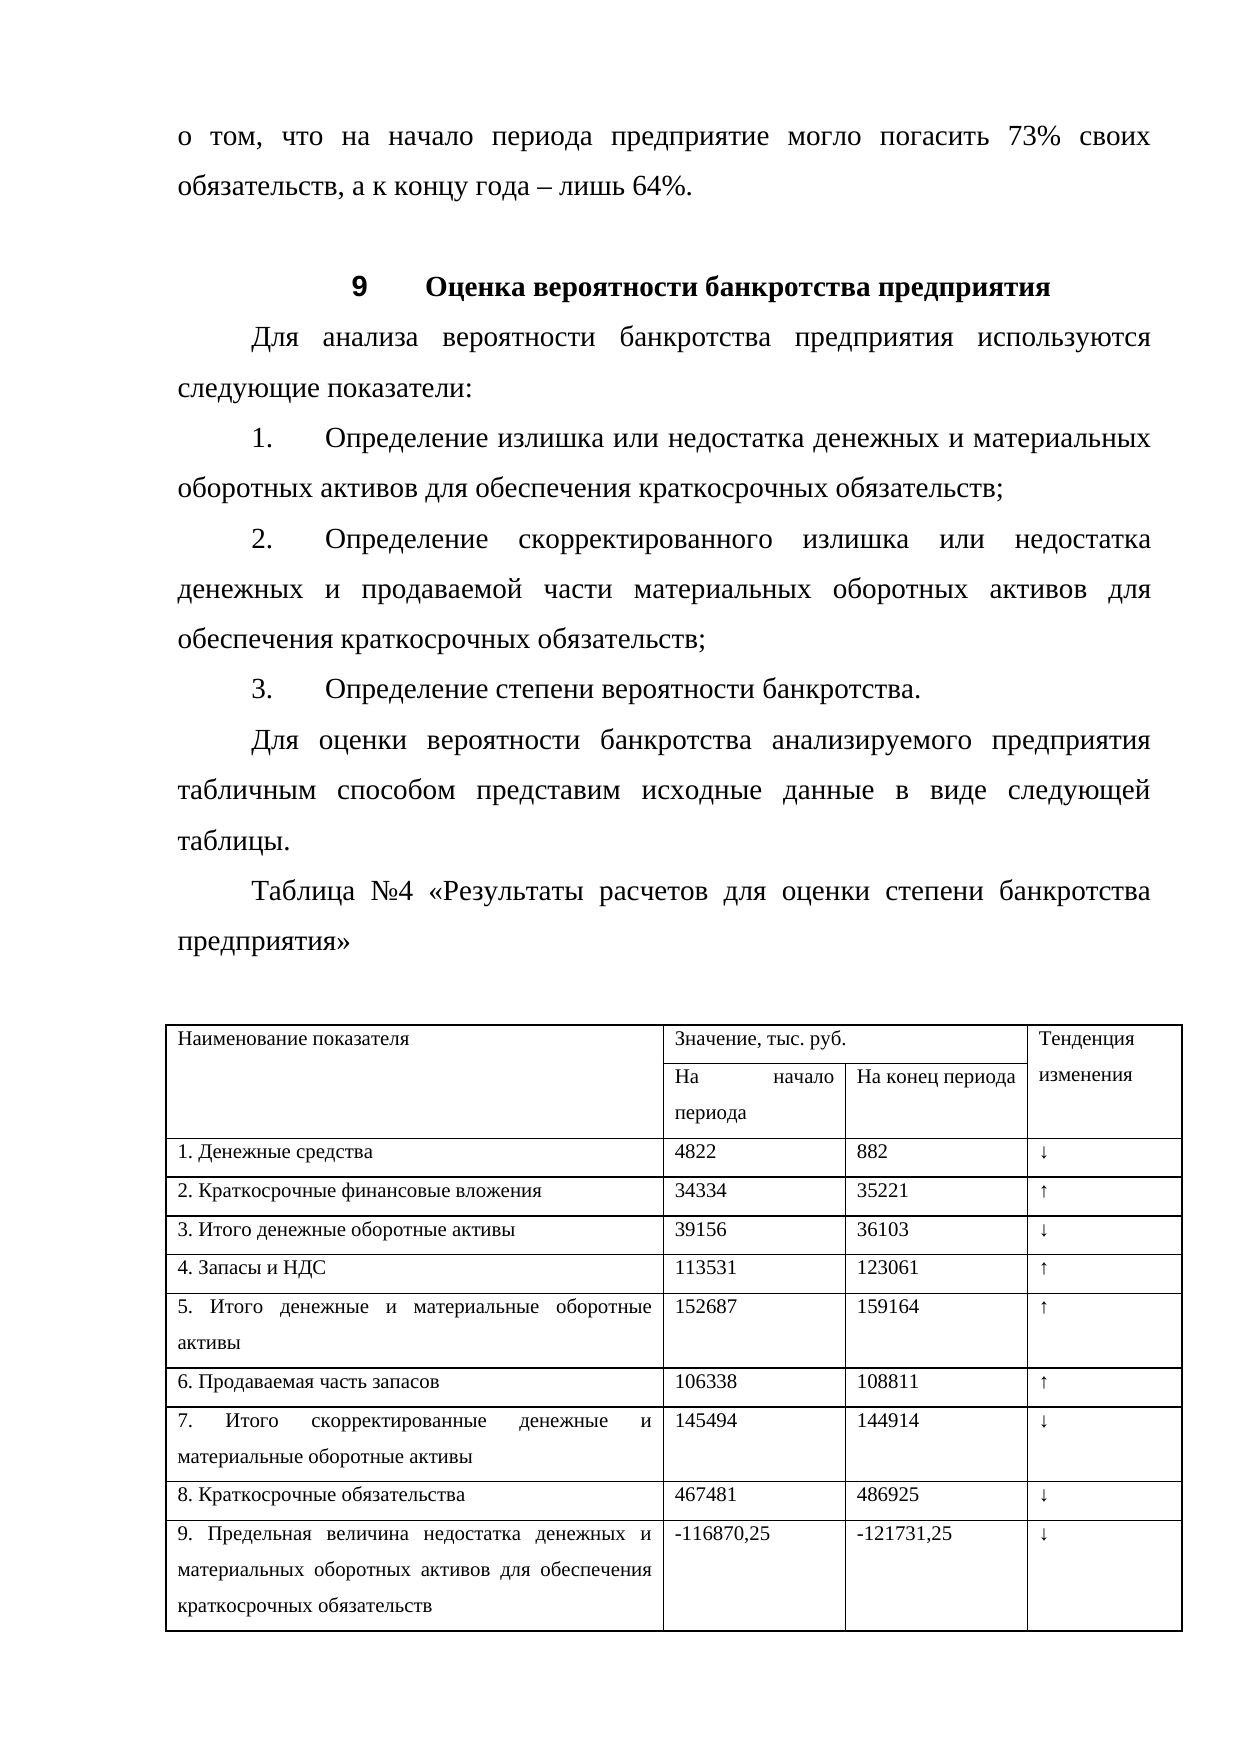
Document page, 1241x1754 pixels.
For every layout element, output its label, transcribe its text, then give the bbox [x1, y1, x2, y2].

table_cell ↓ [1028, 1139, 1181, 1176]
table_header Наименование показателя [167, 1026, 663, 1137]
table_cell 9. Предельная величина недостатка денежных и материальных оборотных активов для обеспечения краткосрочных обязательств [167, 1521, 663, 1630]
table_cell 7. Итого скорректированные денежные и материальные оборотные активы [167, 1408, 663, 1481]
table_cell На конец периода [846, 1064, 1027, 1137]
table_cell 36103 [846, 1217, 1027, 1254]
table_cell 5. Итого денежные и материальные оборотные активы [167, 1294, 663, 1367]
table_cell 3. Итого денежные оборотные активы [167, 1217, 663, 1254]
table_cell 108811 [846, 1369, 1027, 1406]
table_cell 144914 [846, 1408, 1027, 1481]
table_cell 106338 [664, 1369, 845, 1406]
table_cell 35221 [846, 1178, 1027, 1215]
table_cell ↑ [1028, 1369, 1181, 1406]
table_cell ↓ [1028, 1521, 1181, 1630]
table_cell 145494 [664, 1408, 845, 1481]
table_cell -116870,25 [664, 1521, 845, 1630]
text 1. Определение излишка или недостатка денежных и материальных оборотных активов для обеспечения краткосрочных обязательств; [177, 420, 1152, 504]
table_cell На начало периода [664, 1064, 845, 1137]
table_cell 6. Продаваемая часть запасов [167, 1369, 663, 1406]
table_cell 4822 [664, 1139, 845, 1176]
table_cell 2. Краткосрочные финансовые вложения [167, 1178, 663, 1215]
table_cell ↓ [1028, 1217, 1181, 1254]
table_cell 39156 [664, 1217, 845, 1254]
table_cell 34334 [664, 1178, 845, 1215]
table_cell ↑ [1028, 1294, 1181, 1367]
table_cell ↓ [1028, 1482, 1181, 1519]
table_cell 123061 [846, 1255, 1027, 1292]
text Для оценки вероятности банкротства анализируемого предприятия табличным способом представим исходные данные в виде следующей таблицы. [177, 722, 1152, 856]
table_cell 152687 [664, 1294, 845, 1367]
table_cell 467481 [664, 1482, 845, 1519]
table_cell 159164 [846, 1294, 1027, 1367]
table_cell ↑ [1028, 1178, 1181, 1215]
table_header Значение, тыс. руб. [664, 1026, 1027, 1063]
table_cell ↑ [1028, 1255, 1181, 1292]
table_cell 113531 [664, 1255, 845, 1292]
table_cell ↓ [1028, 1408, 1181, 1481]
table_cell 8. Краткосрочные обязательства [167, 1482, 663, 1519]
text Для анализа вероятности банкротства предприятия используются следующие показатели: [177, 319, 1152, 403]
table_cell 4. Запасы и НДС [167, 1255, 663, 1292]
list Оценка вероятности банкротства предприятия [177, 269, 1152, 303]
text 2. Определение скорректированного излишка или недостатка денежных и продаваемой части материальных оборотных активов для обеспечения краткосрочных обязательств; [177, 521, 1152, 655]
table_cell 486925 [846, 1482, 1027, 1519]
table_cell 882 [846, 1139, 1027, 1176]
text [177, 118, 1152, 202]
text 3. Определение степени вероятности банкротства. [177, 672, 1152, 705]
table_cell 1. Денежные средства [167, 1139, 663, 1176]
text Таблица №4 «Результаты расчетов для оценки степени банкротства предприятия» [177, 873, 1152, 957]
table_cell -121731,25 [846, 1521, 1027, 1630]
table_header Тенденция изменения [1028, 1026, 1181, 1137]
